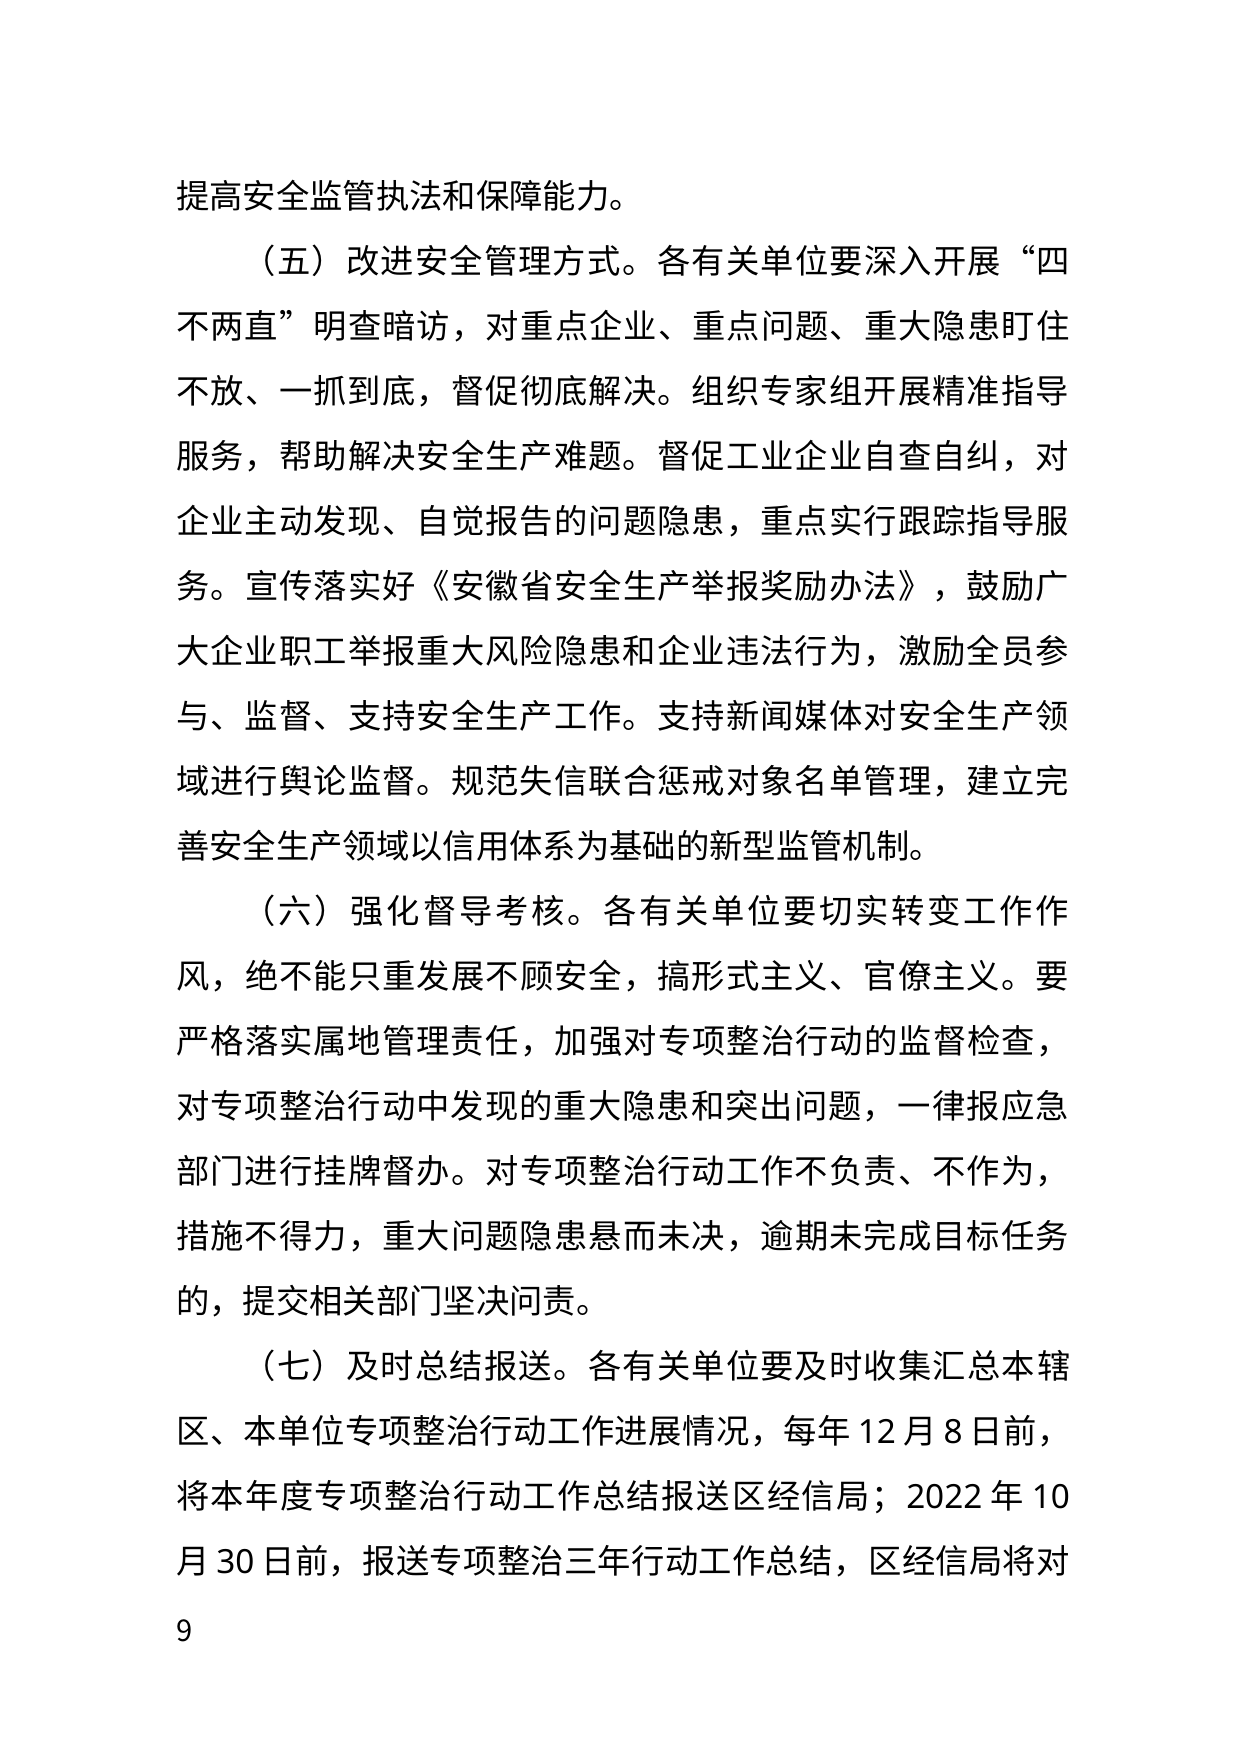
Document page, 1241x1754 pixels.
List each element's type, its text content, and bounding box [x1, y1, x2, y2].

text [176, 162, 1070, 227]
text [176, 1332, 1070, 1592]
text （五）改进安全管理方式。各有关单位要深入开展“四不两直”明查暗访，对重点企业、重点问题、重大隐患盯住不放、一抓到底，督促彻底解决。组织专家组开展精准指导服务，帮助解决安全生产难题。督促工业企业自查自纠，对企业主动发现、自觉报告的问题隐患，重点实行跟踪指导服务。宣传落实好《安徽省安全生产举报奖励办法》，鼓励广大企业职工举报重大风险隐患和企业违法行为，激励全员参与、监督、支持安全生产工作。支持新闻媒体对安全生产领域进行舆论监督。规范失信联合惩戒对象名单管理，建立完善安全生产领域以信用体系为基础的新型监管机制。 [176, 227, 1070, 877]
text （六）强化督导考核。各有关单位要切实转变工作作风，绝不能只重发展不顾安全，搞形式主义、官僚主义。要严格落实属地管理责任，加强对专项整治行动的监督检查，对专项整治行动中发现的重大隐患和突出问题，一律报应急部门进行挂牌督办。对专项整治行动工作不负责、不作为，措施不得力，重大问题隐患悬而未决，逾期未完成目标任务的，提交相关部门坚决问责。 [176, 877, 1070, 1332]
